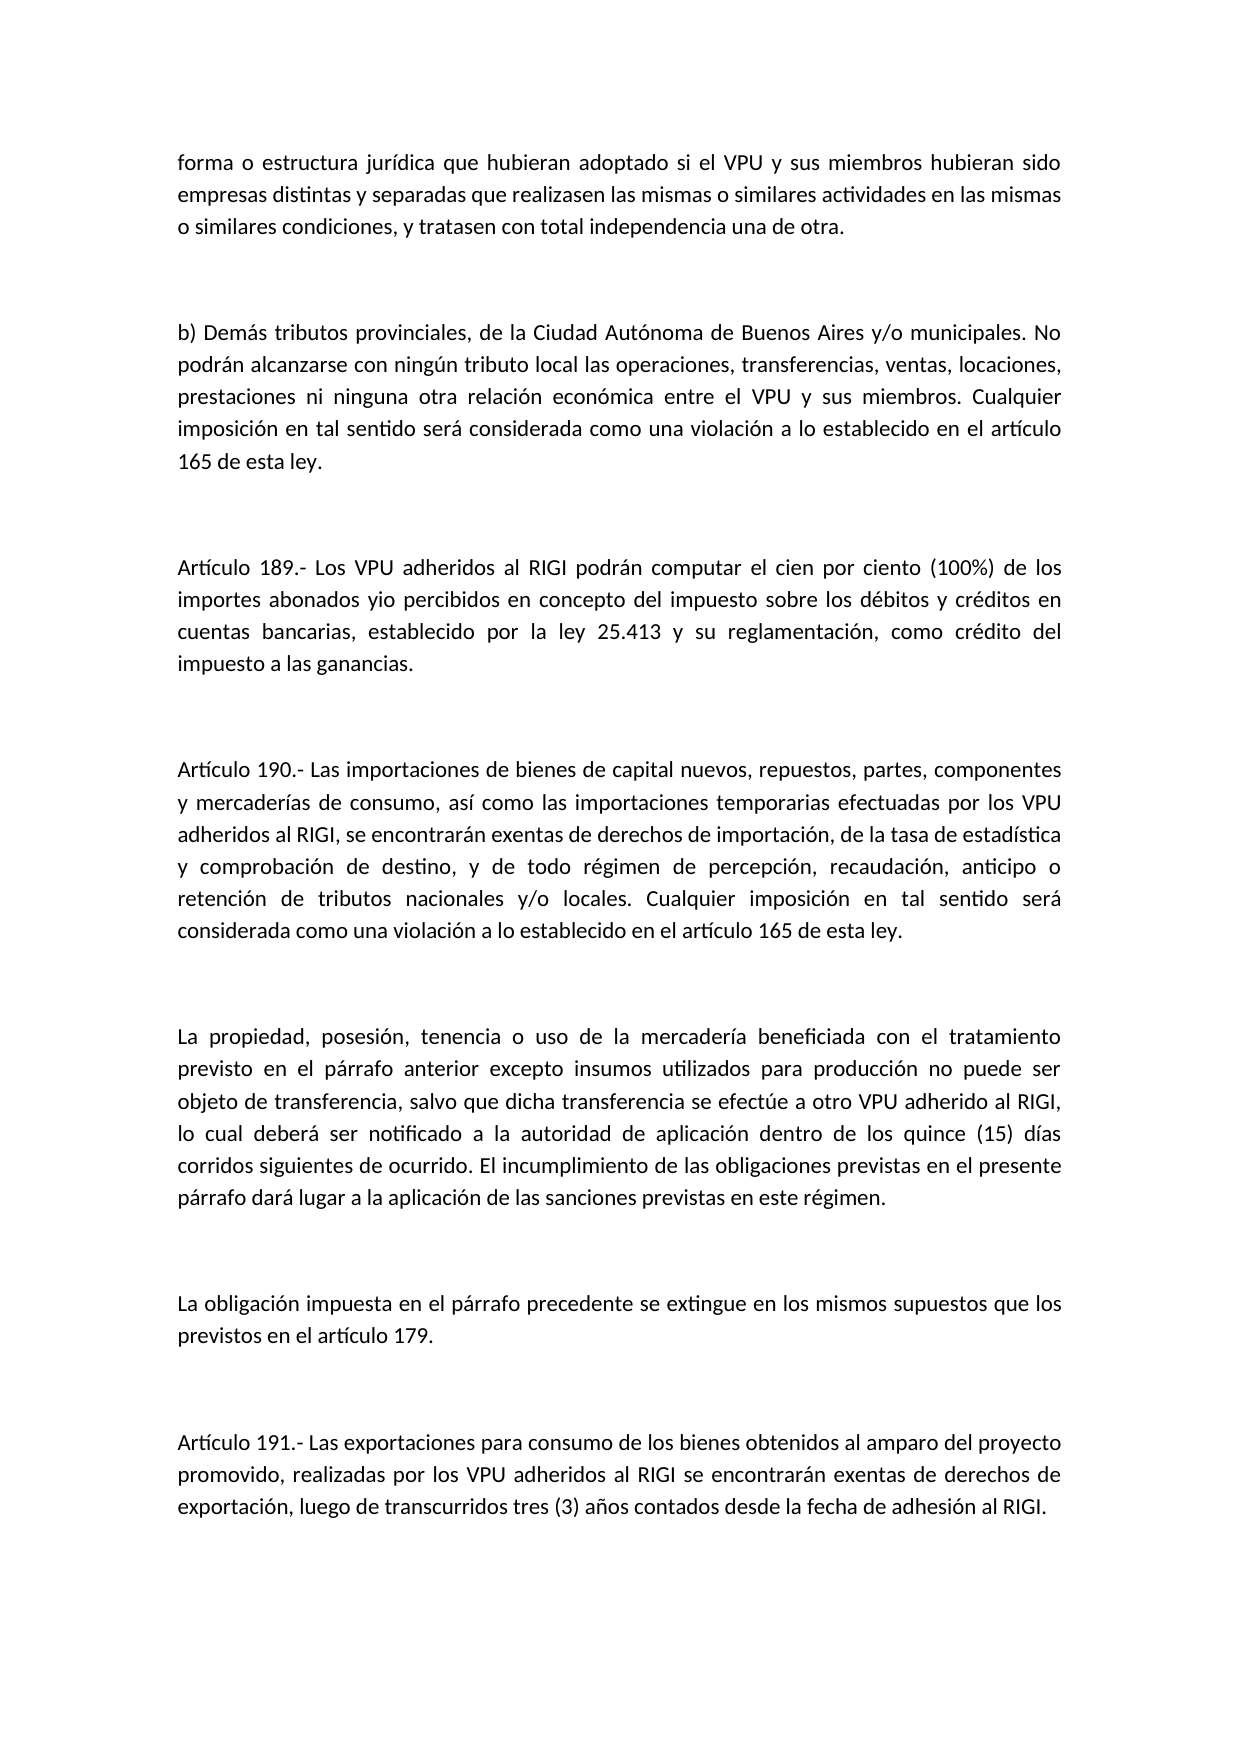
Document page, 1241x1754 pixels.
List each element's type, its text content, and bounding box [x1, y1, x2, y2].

text Artículo 190.- Las importaciones de bienes de capital nuevos, repuestos, partes, componentes y mercaderías de consumo, así como las importaciones temporarias efectuadas por los VPU adheridos al RIGI, se encontrarán exentas de derechos de importación, de la tasa de estadística y comprobación de destino, y de todo régimen de percepción, recaudación, anticipo o retención de tributos nacionales y/o locales. Cualquier imposición en tal sentido será considerada como una violación a lo establecido en el artículo 165 de esta ley. [177, 755, 1063, 944]
text La obligación impuesta en el párrafo precedente se extingue en los mismos supuestos que los previstos en el artículo 179. [177, 1289, 1063, 1349]
text Artículo 189.- Los VPU adheridos al RIGI podrán computar el cien por ciento (100%) de los importes abonados yio percibidos en concepto del impuesto sobre los débitos y créditos en cuentas bancarias, establecido por la ley 25.413 y su reglamentación, como crédito del impuesto a las ganancias. [177, 553, 1063, 677]
text b) Demás tributos provinciales, de la Ciudad Autónoma de Buenos Aires y/o municipales. No podrán alcanzarse con ningún tributo local las operaciones, transferencias, ventas, locaciones, prestaciones ni ninguna otra relación económica entre el VPU y sus miembros. Cualquier imposición en tal sentido será considerada como una violación a lo establecido en el artículo 165 de esta ley. [177, 318, 1063, 475]
text La propiedad, posesión, tenencia o uso de la mercadería beneficiada con el tratamiento previsto en el párrafo anterior excepto insumos utilizados para producción no puede ser objeto de transferencia, salvo que dicha transferencia se efectúe a otro VPU adherido al RIGI, lo cual deberá ser notificado a la autoridad de aplicación dentro de los quince (15) días corridos siguientes de ocurrido. El incumplimiento de las obligaciones previstas en el presente párrafo dará lugar a la aplicación de las sanciones previstas en este régimen. [177, 1022, 1063, 1211]
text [177, 148, 1063, 240]
text Artículo 191.- Las exportaciones para consumo de los bienes obtenidos al amparo del proyecto promovido, realizadas por los VPU adheridos al RIGI se encontrarán exentas de derechos de exportación, luego de transcurridos tres (3) años contados desde la fecha de adhesión al RIGI. [177, 1428, 1063, 1520]
